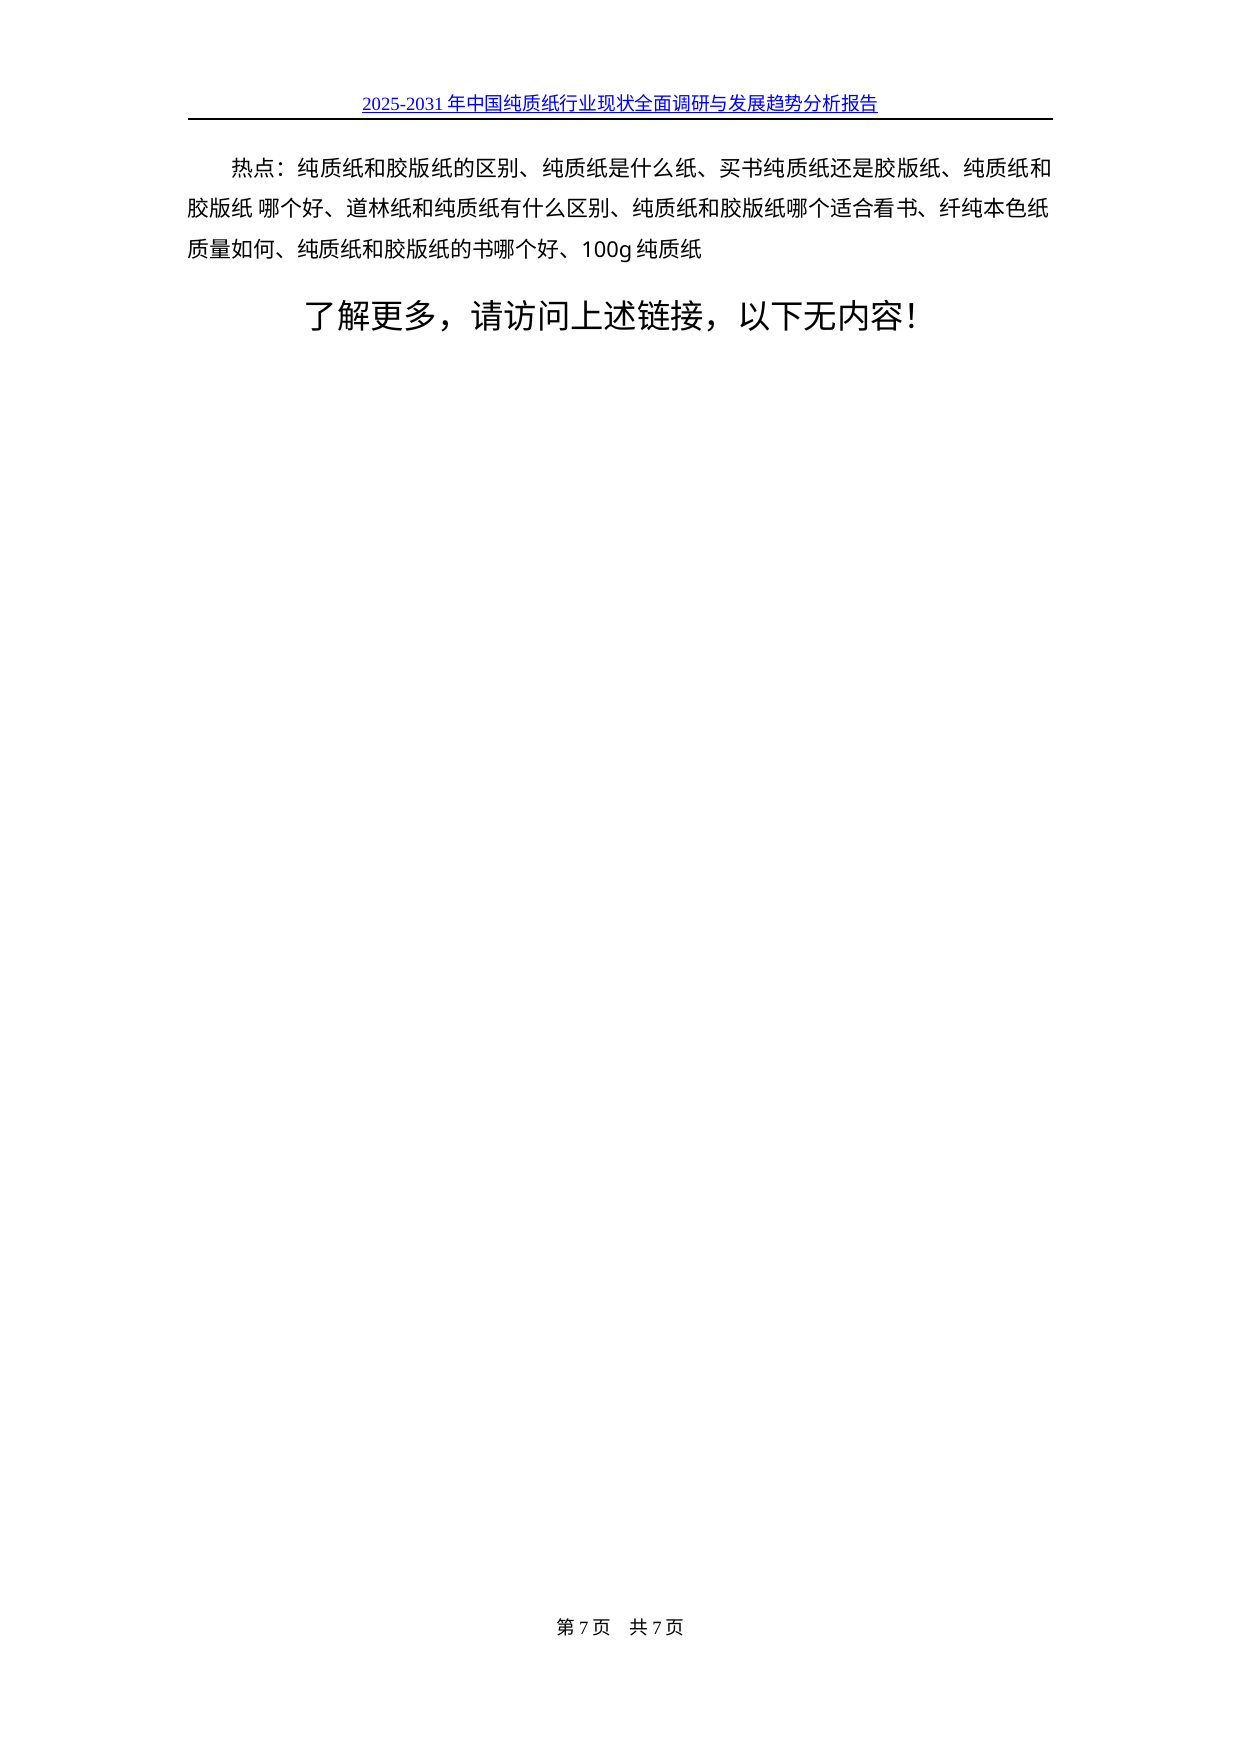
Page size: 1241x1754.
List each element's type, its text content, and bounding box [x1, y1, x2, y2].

text 热点：纯质纸和胶版纸的区别、纯质纸是什么纸、买书纯质纸还是胶版纸、纯质纸和胶版纸 哪个好、道林纸和纯质纸有什么区别、纯质纸和胶版纸哪个适合看书、纤纯本色纸质量如何、纯质纸和胶版纸的书哪个好、100g纯质纸 [187, 150, 1053, 264]
title 了解更多，请访问上述链接，以下无内容！ [187, 282, 1053, 347]
